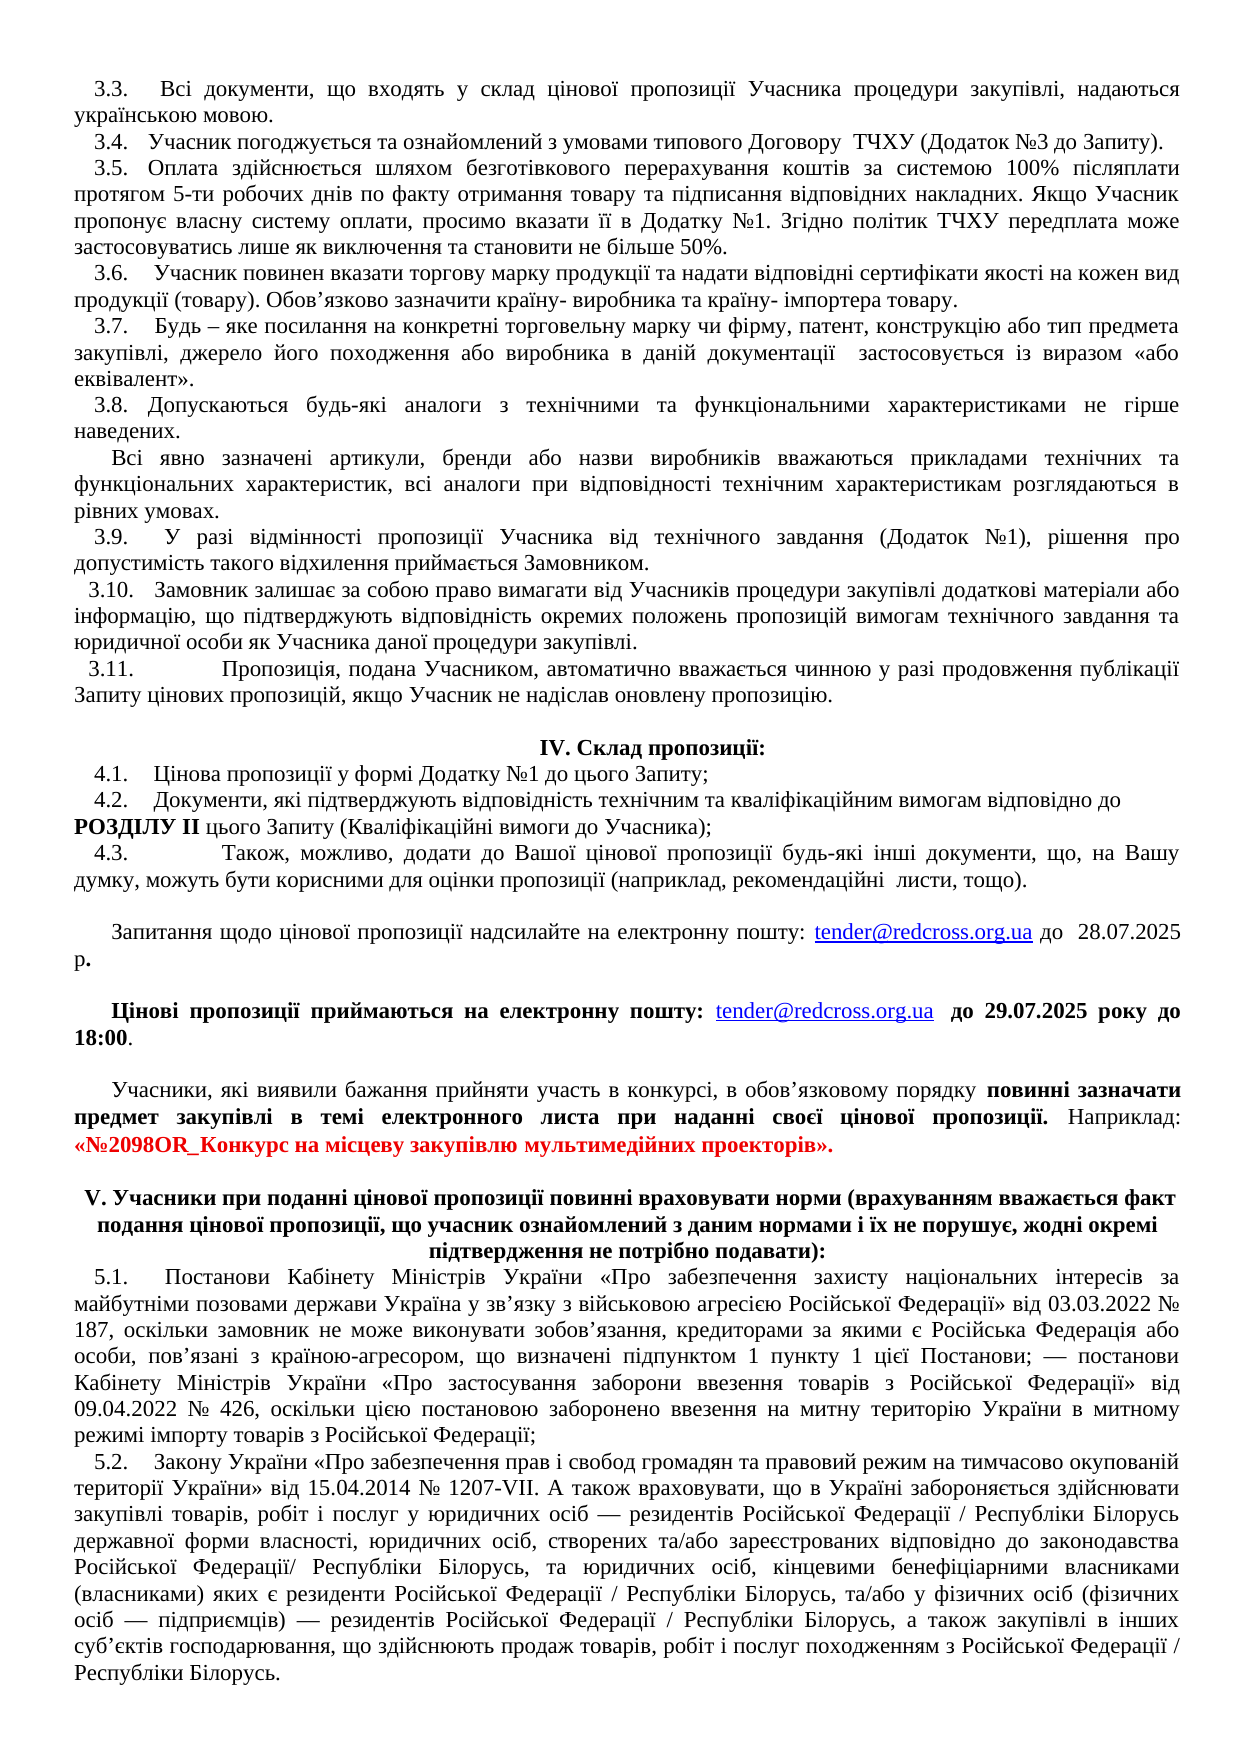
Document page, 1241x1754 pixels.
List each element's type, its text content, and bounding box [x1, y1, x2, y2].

list Будь – яке посилання на конкретні торговельну марку чи фірму, патент, конструкцію або тип предмета закупівлі, джерело його походження або виробника в даній документації застосовується із виразом «або еквівалент». [74, 312, 1181, 391]
list Документи, які підтверджують відповідність технічним та кваліфікаційним вимогам відповідно до РОЗДІЛУ II цього Запиту (Кваліфікаційні вимоги до Учасника); [74, 787, 1181, 839]
text IV. Склад пропозиції: [89, 734, 1181, 760]
list Закону України «Про забезпечення прав і свобод громадян та правовий режим на тимчасово окупованій території України» від 15.04.2014 № 1207-VII. А також враховувати, що в Україні забороняється здійснювати закупівлі товарів, робіт і послуг у юридичних осіб — резидентів Російської Федерації / Республіки Білорусь державної форми власності, юридичних осіб, створених та/або зареєстрованих відповідно до законодавства Російської Федерації/ Республіки Білорусь, та юридичних осіб, кінцевими бенефіціарними власниками (власниками) яких є резиденти Російської Федерації / Республіки Білорусь, та/або у фізичних осіб (фізичних осіб — підприємців) — резидентів Російської Федерації / Республіки Білорусь, а також закупівлі в інших суб’єктів господарювання, що здійснюють продаж товарів, робіт і послуг походженням з Російської Федерації / Республіки Білорусь. [74, 1448, 1181, 1685]
list Учасник повинен вказати торгову марку продукції та надати відповідні сертифікати якості на кожен вид продукції (товару). Обов’язково зазначити країну- виробника та країну- імпортера товару. [74, 259, 1181, 312]
list Також, можливо, додати до Вашої цінової пропозиції будь-які інші документи, що, на Вашу думку, можуть бути корисними для оцінки пропозиції (наприклад, рекомендаційні листи, тощо). [74, 839, 1181, 892]
list Всі явно зазначені артикули, бренди або назви виробників вважаються прикладами технічних та функціональних характеристик, всі аналоги при відповідності технічним характеристикам розглядаються в рівних умовах. [74, 444, 1181, 523]
list Учасник погоджується та ознайомлений з умовами типового Договору ТЧХУ (Додаток №3 до Запиту). [74, 128, 1181, 154]
list У разі відмінності пропозиції Учасника від технічного завдання (Додаток №1), рішення про допустимість такого відхилення приймається Замовником. [74, 523, 1181, 576]
list Пропозиція, подана Учасником, автоматично вважається чинною у разі продовження публікації Запиту цінових пропозицій, якщо Учасник не надіслав оновлену пропозицію. [74, 655, 1181, 707]
list Замовник залишає за собою право вимагати від Учасників процедури закупівлі додаткові матеріали або інформацію, що підтверджують відповідність окремих положень пропозицій вимогам технічного завдання та юридичної особи як Учасника даної процедури закупівлі. [74, 576, 1181, 655]
list Допускаються будь-які аналоги з технічними та функціональними характеристиками не гірше наведених. [74, 391, 1181, 444]
list Всі документи, що входять у склад цінової пропозиції Учасника процедури закупівлі, надаються українською мовою. [74, 75, 1181, 128]
list Постанови Кабінету Міністрів України «Про забезпечення захисту національних інтересів за майбутніми позовами держави Україна у зв’язку з військовою агресією Російської Федерації» від 03.03.2022 № 187, оскільки замовник не може виконувати зобов’язання, кредиторами за якими є Російська Федерація або особи, пов’язані з країною-агресором, що визначені підпунктом 1 пункту 1 цієї Постанови; — постанови Кабінету Міністрів України «Про застосування заборони ввезення товарів з Російської Федерації» від 09.04.2022 № 426, оскільки цією постановою заборонено ввезення на митну територію України в митному режимі імпорту товарів з Російської Федерації; [74, 1263, 1181, 1448]
text V. Учасники при поданні цінової пропозиції повинні враховувати норми (врахуванням вважається факт подання цінової пропозиції, що учасник ознайомлений з даним нормами і їх не порушує, жодні окремі підтвердження не потрібно подавати): [74, 1184, 1181, 1263]
text Цінові пропозиції приймаються на електронну пошту: tender@redcross.org.ua до 29.07.2025 року до 18:00. [74, 997, 1181, 1050]
list Оплата здійснюється шляхом безготівкового перерахування коштів за системою 100% післяплати протягом 5-ти робочих днів по факту отримання товару та підписання відповідних накладних. Якщо Учасник пропонує власну систему оплати, просимо вказати її в Додатку №1. Згідно політик ТЧХУ передплата може застосовуватись лише як виключення та становити не більше 50%. [74, 154, 1181, 259]
text Запитання щодо цінової пропозиції надсилайте на електронну пошту: tender@redcross.org.ua до 28.07.2025 р. [74, 918, 1181, 971]
text Учасники, які виявили бажання прийняти участь в конкурсі, в обов’язковому порядку повинні зазначати предмет закупівлі в темі електронного листа при наданні своєї цінової пропозиції. Наприклад: «№2098OR_Конкурс на місцеву закупівлю мультимедійних проекторів». [74, 1076, 1181, 1158]
list Цінова пропозиції у формі Додатку №1 до цього Запиту; [74, 760, 1181, 787]
